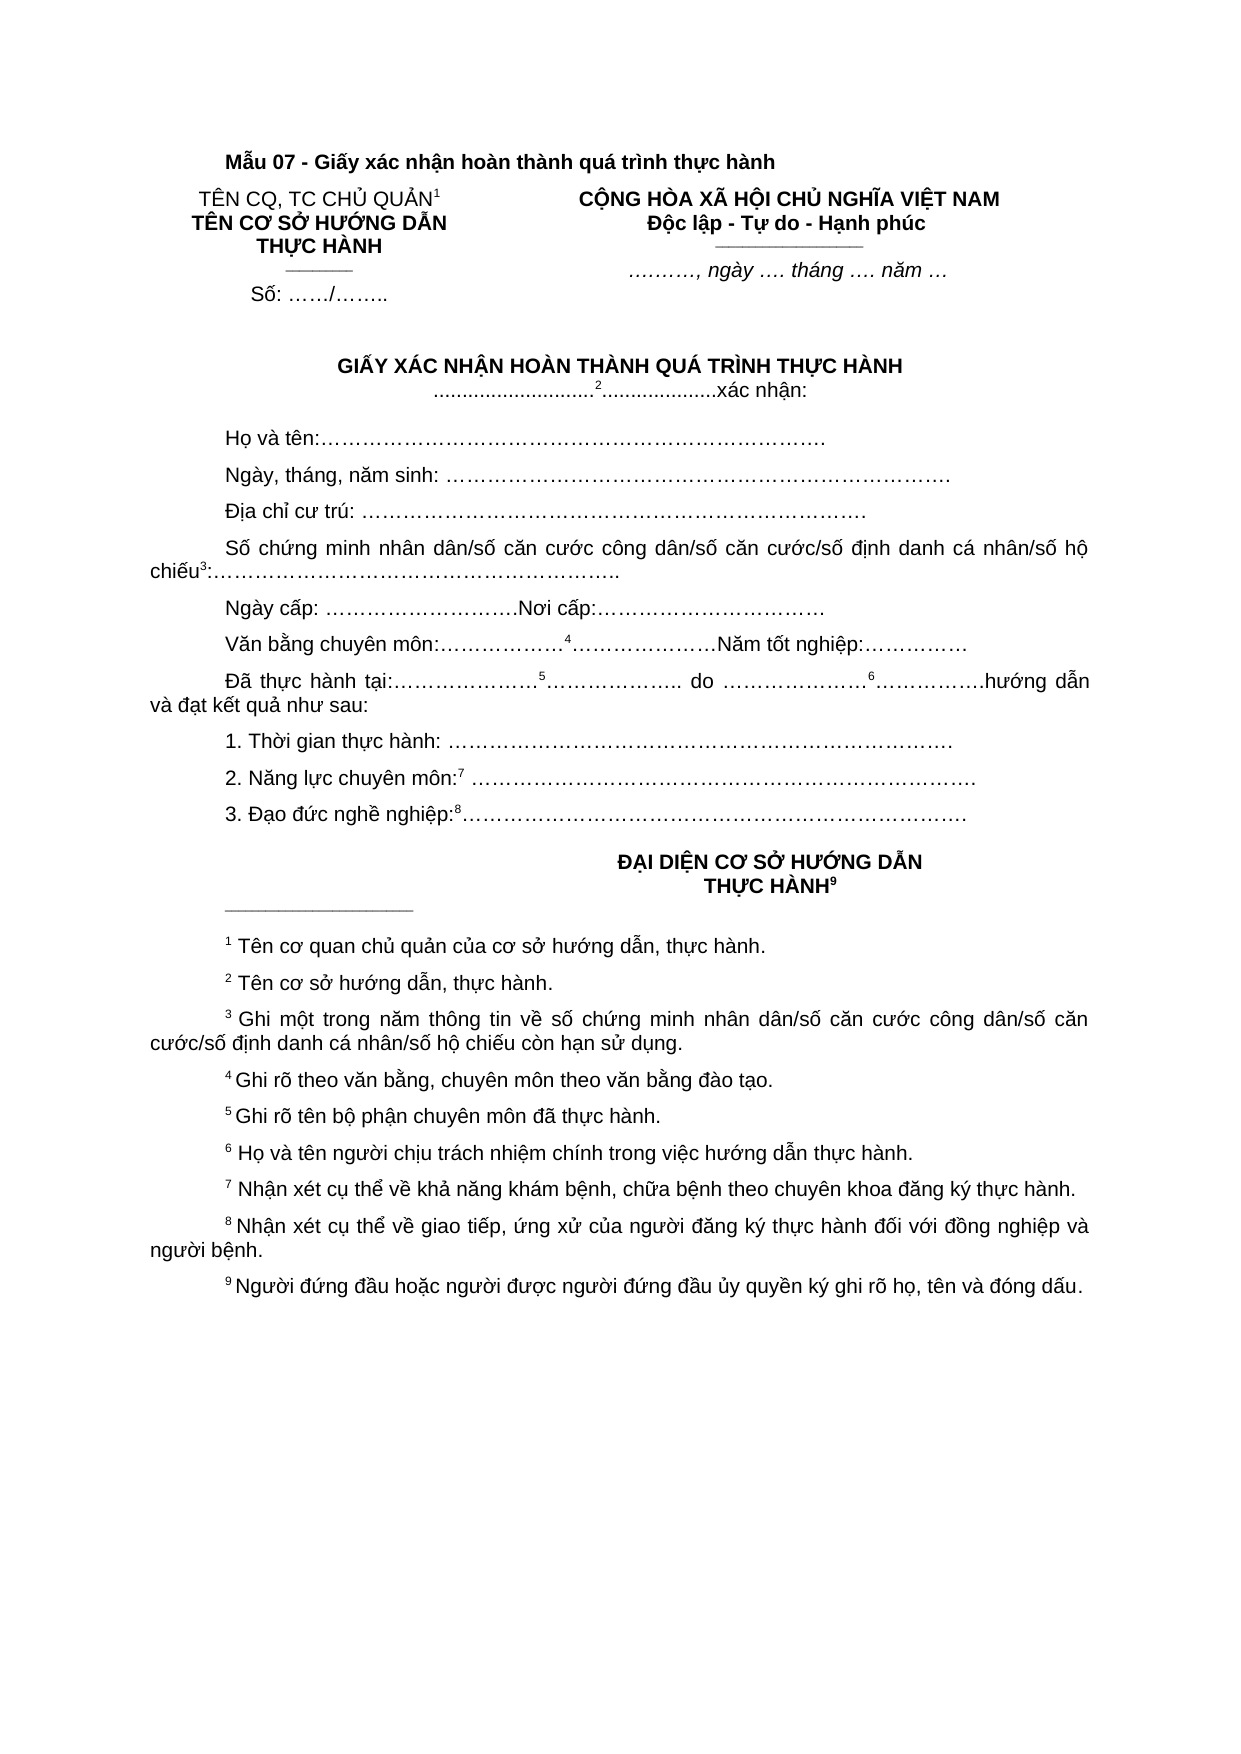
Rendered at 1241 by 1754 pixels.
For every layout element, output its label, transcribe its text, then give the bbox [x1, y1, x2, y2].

table_header TÊN CQ, TC CHỦ QUẢN1 TÊN CƠ SỞ HƯỚNG DẪN THỰC HÀNH __________ Số: ……/…….. [150, 186, 488, 306]
text 1. Thời gian thực hành: ………………………………………………………………. [150, 729, 1090, 753]
text Họ và tên:………………………………………………………………. [150, 426, 1090, 450]
text Đã thực hành tại:…………………5……………….. do …………………6…………….hướng dẫn và đạt kết quả như sau: [150, 669, 1090, 717]
text 9 Người đứng đầu hoặc người được người đứng đầu ủy quyền ký ghi rõ họ, tên và đóng dấu. [150, 1274, 1090, 1298]
text 2. Năng lực chuyên môn:7 ………………………………………………………………. [150, 766, 1090, 789]
text 2 Tên cơ sở hướng dẫn, thực hành. [150, 971, 1090, 995]
text 3 Ghi một trong năm thông tin về số chứng minh nhân dân/số căn cước công dân/số căn cước/số định danh cá nhân/số hộ chiếu còn hạn sử dụng. [150, 1007, 1090, 1055]
text Số chứng minh nhân dân/số căn cước công dân/số căn cước/số định danh cá nhân/số hộ chiếu3:………………………………………………….. [150, 535, 1090, 583]
text 5 Ghi rõ tên bộ phận chuyên môn đã thực hành. [150, 1104, 1090, 1128]
text ____________________________ [150, 898, 1090, 922]
text Ngày, tháng, năm sinh: ………………………………………………………………. [150, 462, 1090, 486]
text 3. Đạo đức nghề nghiệp:8………………………………………………………………. [150, 802, 1090, 826]
table_header CỘNG HÒA XÃ HỘI CHỦ NGHĨA VIỆT NAM Độc lập - Tự do - Hạnh phúc ______________________ ….……, ngày …. tháng …. năm … [489, 186, 1090, 306]
text THỰC HÀNH9 [450, 874, 1090, 898]
text 8 Nhận xét cụ thể về giao tiếp, ứng xử của người đăng ký thực hành đối với đồng nghiệp và người bệnh. [150, 1213, 1090, 1261]
text Địa chỉ cư trú: ………………………………………………………………. [150, 499, 1090, 523]
text ĐẠI DIỆN CƠ SỞ HƯỚNG DẪN [450, 850, 1090, 874]
text ............................2....................xác nhận: [150, 378, 1090, 402]
text 4 Ghi rõ theo văn bằng, chuyên môn theo văn bằng đào tạo. [150, 1068, 1090, 1092]
text 1 Tên cơ quan chủ quản của cơ sở hướng dẫn, thực hành. [150, 934, 1090, 958]
text 7 Nhận xét cụ thể về khả năng khám bệnh, chữa bệnh theo chuyên khoa đăng ký thực hành. [150, 1177, 1090, 1201]
text GIẤY XÁC NHẬN HOÀN THÀNH QUÁ TRÌNH THỰC HÀNH [150, 354, 1090, 378]
text 6 Họ và tên người chịu trách nhiệm chính trong việc hướng dẫn thực hành. [150, 1141, 1090, 1164]
text Mẫu 07 - Giấy xác nhận hoàn thành quá trình thực hành [150, 150, 1090, 174]
text Ngày cấp: ……………………….Nơi cấp:…………………………… [150, 596, 1090, 620]
text Văn bằng chuyên môn:………………4…………………Năm tốt nghiệp:…………… [150, 632, 1090, 656]
